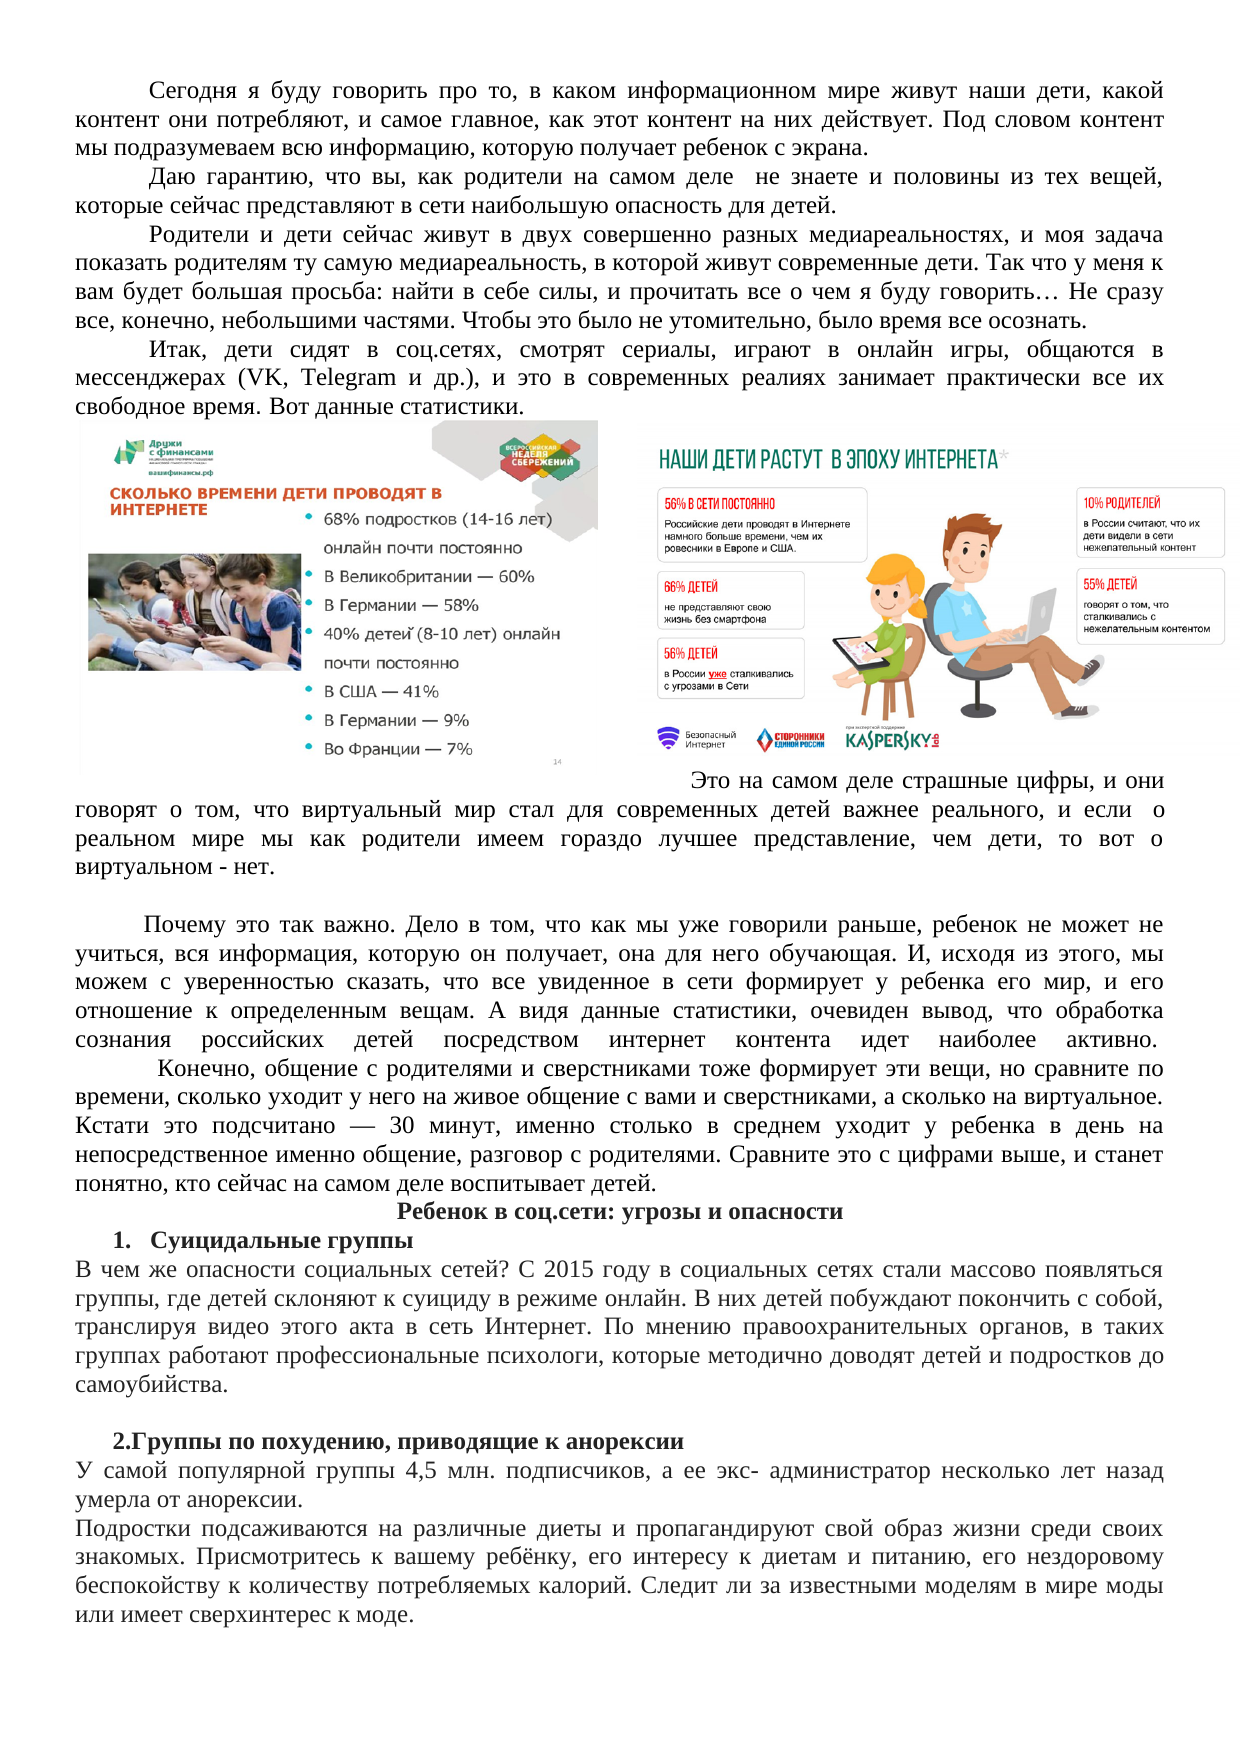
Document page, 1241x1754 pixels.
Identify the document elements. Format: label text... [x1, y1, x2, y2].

text Подростки подсаживаются на различные диеты и пропагандируют свой образ жизни среди своих знакомых. Присмотритесь к вашему ребёнку, его интересу к диетам и питанию, его нездоровому беспокойству к количеству потребляемых калорий. Следит ли за известными моделям в мире моды или имеет сверхинтерес к моде. [75, 1513, 1165, 1628]
list Суицидальные группы [112, 1225, 1165, 1254]
text Ребенок в соц.сети: угрозы и опасности [75, 1196, 1165, 1225]
text Почему это так важно. Дело в том, что как мы уже говорили раньше, ребенок не может не учиться, вся информация, которую он получает, она для него обучающая. И, исходя из этого, мы можем с уверенностью сказать, что все увиденное в сети формирует у ребенка его мир, и его отношение к определенным вещам. А видя данные статистики, очевиден вывод, что обработка сознания российских детей посредством интернет контента идет наиболее активно. Конечно, общение с родителями и сверстниками тоже формирует эти вещи, но сравните по времени, сколько уходит у него на живое общение с вами и сверстниками, а сколько на виртуальное. Кстати это подсчитано — 30 минут, именно столько в среднем уходит у ребенка в день на непосредственное именно общение, разговор с родителями. Сравните это с цифрами выше, и станет понятно, кто сейчас на самом деле воспитывает детей. [75, 880, 1165, 1196]
text У самой популярной группы 4,5 млн. подписчиков, а ее экс- администратор несколько лет назад умерла от анорексии. [75, 1455, 1165, 1513]
text 2.Группы по похудению, приводящие к анорексии [112, 1426, 1165, 1455]
picture [637, 420, 1241, 758]
text Родители и дети сейчас живут в двух совершенно разных медиареальностях, и моя задача показать родителям ту самую медиареальность, в которой живут современные дети. Так что у меня к вам будет большая просьба: найти в себе силы, и прочитать все о чем я буду говорить… Не сразу все, конечно, небольшими частями. Чтобы это было не утомительно, было время все осознать. [75, 219, 1165, 334]
text Итак, дети сидят в соц.сетях, смотрят сериалы, играют в онлайн игры, общаются в мессенджерах (VK, Telegram и др.), и это в современных реалиях занимает практически все их свободное время. Вот данные статистики. [75, 334, 1165, 420]
text В чем же опасности социальных сетей? С 2015 году в социальных сетях стали массово появляться группы, где детей склоняют к суициду в режиме онлайн. В них детей побуждают покончить с собой, транслируя видео этого акта в сеть Интернет. По мнению правоохранительных органов, в таких группах работают профессиональные психологи, которые методично доводят детей и подростков до самоубийства. [75, 1254, 1165, 1398]
text Даю гарантию, что вы, как родители на самом деле не знаете и половины из тех вещей, которые сейчас представляют в сети наибольшую опасность для детей. [75, 161, 1165, 219]
text Сегодня я буду говорить про то, в каком информационном мире живут наши дети, какой контент они потребляют, и самое главное, как этот контент на них действует. Под словом контент мы подразумеваем всю информацию, которую получает ребенок с экрана. [75, 75, 1165, 161]
picture [79, 420, 598, 774]
